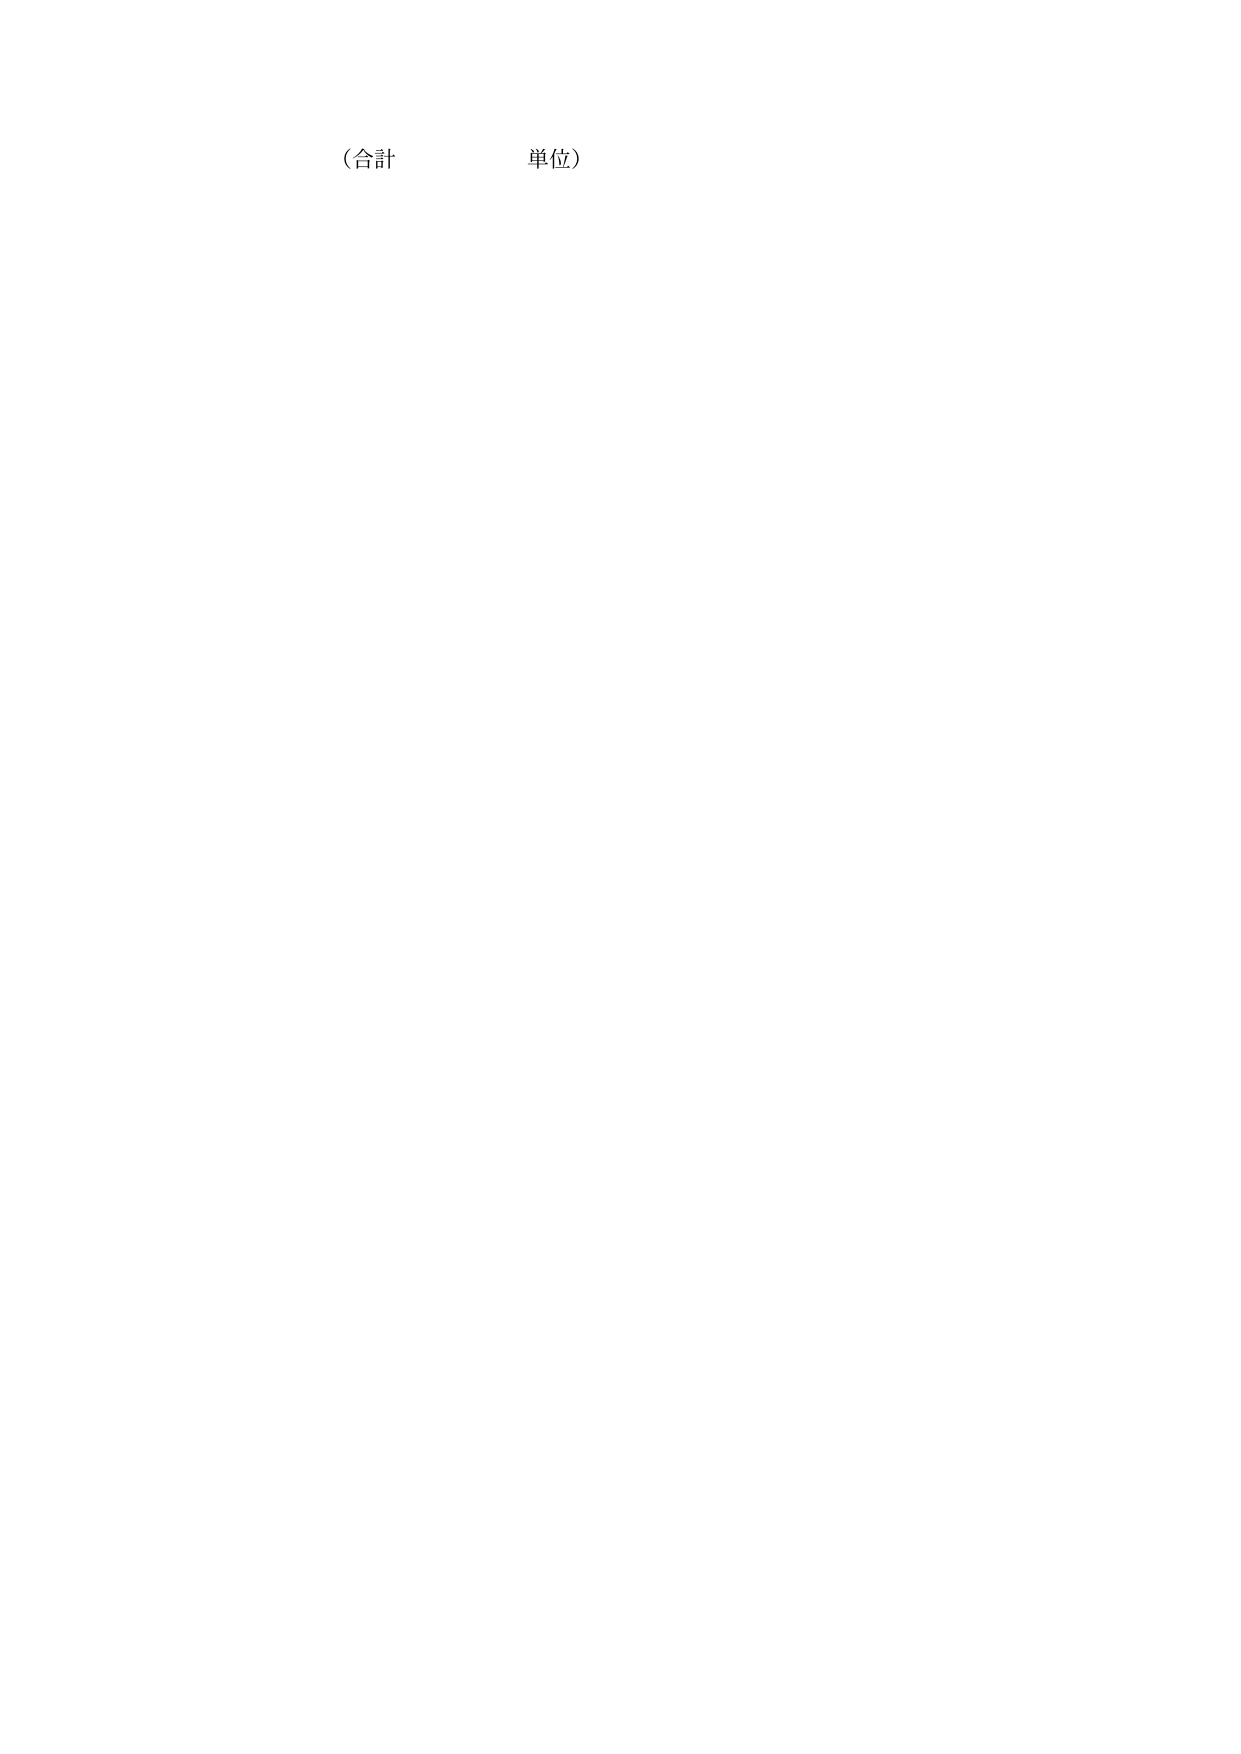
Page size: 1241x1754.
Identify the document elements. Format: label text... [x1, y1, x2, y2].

text （合計 単位） [177, 139, 1092, 177]
